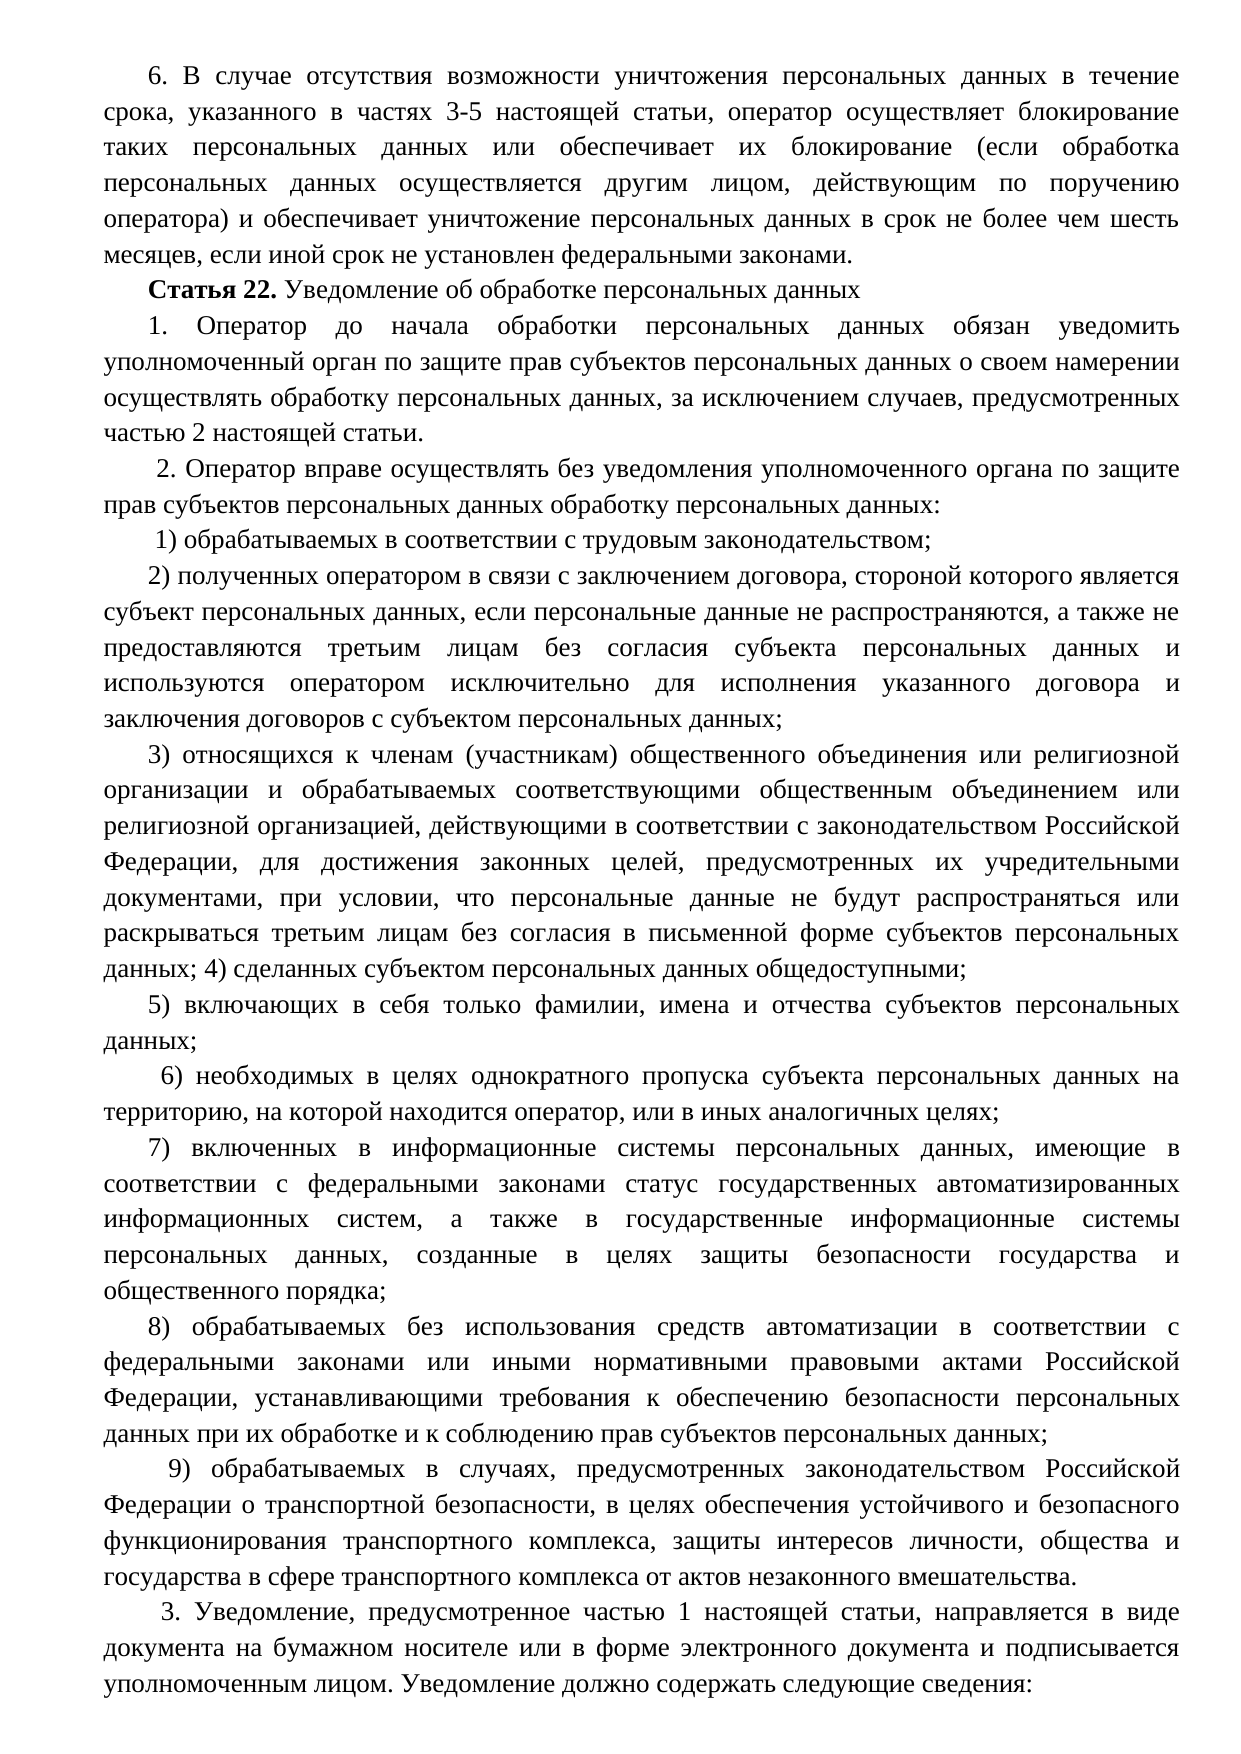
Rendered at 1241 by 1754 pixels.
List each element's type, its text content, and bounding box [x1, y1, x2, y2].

list Статья 22. Уведомление об обработке персональных данных [103, 273, 1181, 304]
list 5) включающих в себя только фамилии, имена и отчества субъектов персональных данных; [103, 988, 1181, 1055]
list 9) обрабатываемых в случаях, предусмотренных законодательством Российской Федерации о транспортной безопасности, в целях обеспечения устойчивого и безопасного функционирования транспортного комплекса, защиты интересов личности, общества и государства в сфере транспортного комплекса от актов незаконного вмешательства. [103, 1452, 1181, 1591]
list 3. Уведомление, предусмотренное частью 1 настоящей статьи, направляется в виде документа на бумажном носителе или в форме электронного документа и подписывается уполномоченным лицом. Уведомление должно содержать следующие сведения: [103, 1595, 1181, 1698]
list 7) включенных в информационные системы персональных данных, имеющие в соответствии с федеральными законами статус государственных автоматизированных информационных систем, а также в государственные информационные системы персональных данных, созданные в целях защиты безопасности государства и общественного порядка; [103, 1131, 1181, 1305]
list 6) необходимых в целях однократного пропуска субъекта персональных данных на территорию, на которой находится оператор, или в иных аналогичных целях; [103, 1059, 1181, 1126]
list 8) обрабатываемых без использования средств автоматизации в соответствии с федеральными законами или иными нормативными правовыми актами Российской Федерации, устанавливающими требования к обеспечению безопасности персональных данных при их обработке и к соблюдению прав субъектов персональных данных; [103, 1309, 1181, 1448]
list 2) полученных оператором в связи с заключением договора, стороной которого является субъект персональных данных, если персональные данные не распространяются, а также не предоставляются третьим лицам без согласия субъекта персональных данных и используются оператором исключительно для исполнения указанного договора и заключения договоров с субъектом персональных данных; [103, 559, 1181, 733]
list 1) обрабатываемых в соответствии с трудовым законодательством; [103, 523, 1181, 555]
list 1. Оператор до начала обработки персональных данных обязан уведомить уполномоченный орган по защите прав субъектов персональных данных о своем намерении осуществлять обработку персональных данных, за исключением случаев, предусмотренных частью 2 настоящей статьи. [103, 309, 1181, 447]
list 6. В случае отсутствия возможности уничтожения персональных данных в течение срока, указанного в частях 3-5 настоящей статьи, оператор осуществляет блокирование таких персональных данных или обеспечивает их блокирование (если обработка персональных данных осуществляется другим лицом, действующим по поручению оператора) и обеспечивает уничтожение персональных данных в срок не более чем шесть месяцев, если иной срок не установлен федеральными законами. [103, 59, 1181, 269]
list 3) относящихся к членам (участникам) общественного объединения или религиозной организации и обрабатываемых соответствующими общественным объединением или религиозной организацией, действующими в соответствии с законодательством Российской Федерации, для достижения законных целей, предусмотренных их учредительными документами, при условии, что персональные данные не будут распространяться или раскрываться третьим лицам без согласия в письменной форме субъектов персональных данных; 4) сделанных субъектом персональных данных общедоступными; [103, 738, 1181, 983]
list 2. Оператор вправе осуществлять без уведомления уполномоченного органа по защите прав субъектов персональных данных обработку персональных данных: [103, 452, 1181, 519]
